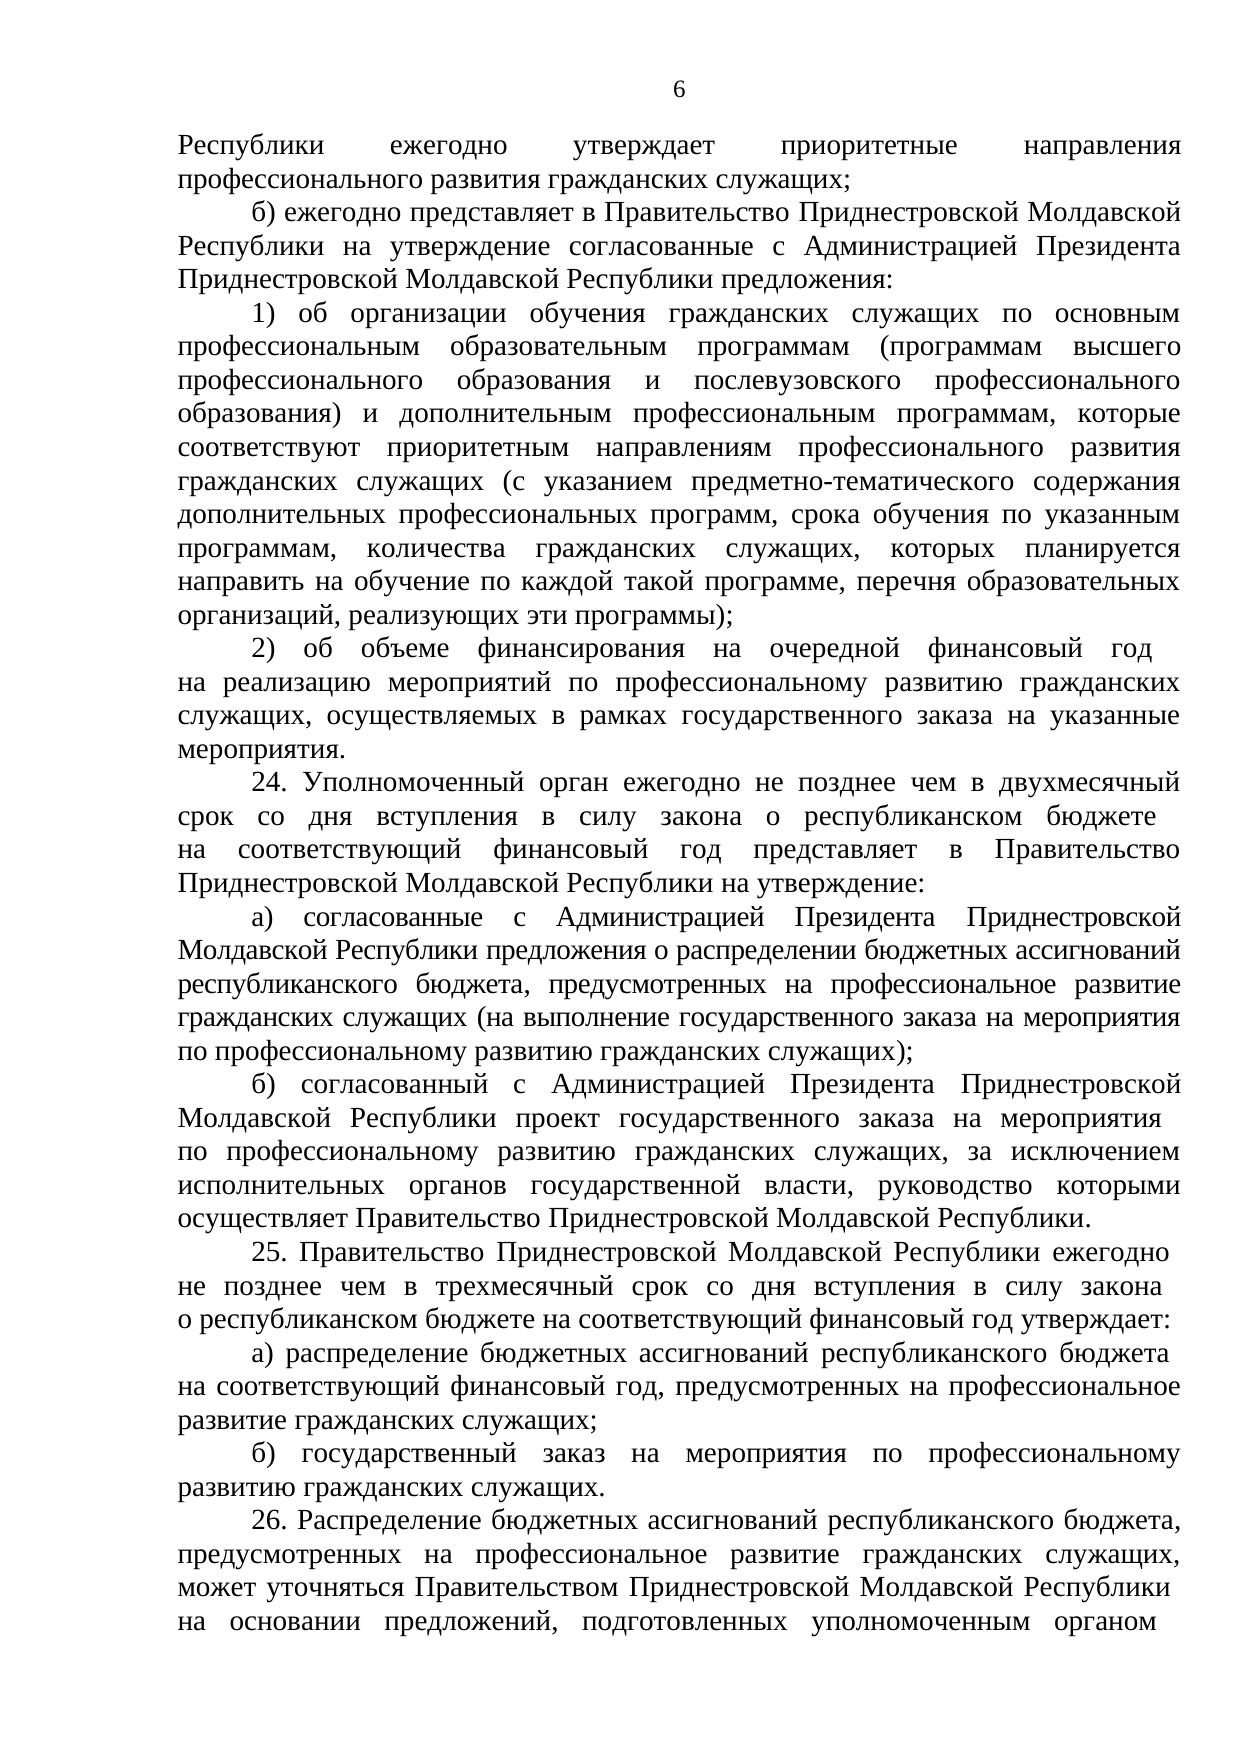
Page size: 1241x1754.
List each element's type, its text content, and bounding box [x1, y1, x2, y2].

text а) распределение бюджетных ассигнований республиканского бюджета на соответствующий финансовый год, предусмотренных на профессиональное развитие гражданских служащих; [177, 1335, 1181, 1435]
text 1) об организации обучения гражданских служащих по основным профессиональным образовательным программам (программам высшего профессионального образования и послевузовского профессионального образования) и дополнительным профессиональным программам, которые соответствуют приоритетным направлениям профессионального развития гражданских служащих (с указанием предметно-тематического содержания дополнительных профессиональных программ, срока обучения по указанным программам, количества гражданских служащих, которых планируется направить на обучение по каждой такой программе, перечня образовательных организаций, реализующих эти программы); [177, 295, 1181, 630]
text 2) об объеме финансирования на очередной финансовый год на реализацию мероприятий по профессиональному развитию гражданских служащих, осуществляемых в рамках государственного заказа на указанные мероприятия. [177, 630, 1181, 764]
text а) согласованные с Администрацией Президента Приднестровской Молдавской Республики предложения о распределении бюджетных ассигнований республиканского бюджета, предусмотренных на профессиональное развитие гражданских служащих (на выполнение государственного заказа на мероприятия по профессиональному развитию гражданских служащих); [177, 899, 1181, 1066]
text 24. Уполномоченный орган ежегодно не позднее чем в двухмесячный срок со дня вступления в силу закона о республиканском бюджете на соответствующий финансовый год представляет в Правительство Приднестровской Молдавской Республики на утверждение: [177, 764, 1181, 899]
text б) государственный заказ на мероприятия по профессиональному развитию гражданских служащих. [177, 1435, 1181, 1502]
text б) согласованный с Администрацией Президента Приднестровской Молдавской Республики проект государственного заказа на мероприятия по профессиональному развитию гражданских служащих, за исключением исполнительных органов государственной власти, руководство которыми осуществляет Правительство Приднестровской Молдавской Республики. [177, 1066, 1181, 1234]
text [177, 127, 1181, 194]
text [177, 1502, 1181, 1637]
text 25. Правительство Приднестровской Молдавской Республики ежегодно не позднее чем в трехмесячный срок со дня вступления в силу закона о республиканском бюджете на соответствующий финансовый год утверждает: [177, 1234, 1181, 1335]
text б) ежегодно представляет в Правительство Приднестровской Молдавской Республики на утверждение согласованные с Администрацией Президента Приднестровской Молдавской Республики предложения: [177, 194, 1181, 295]
